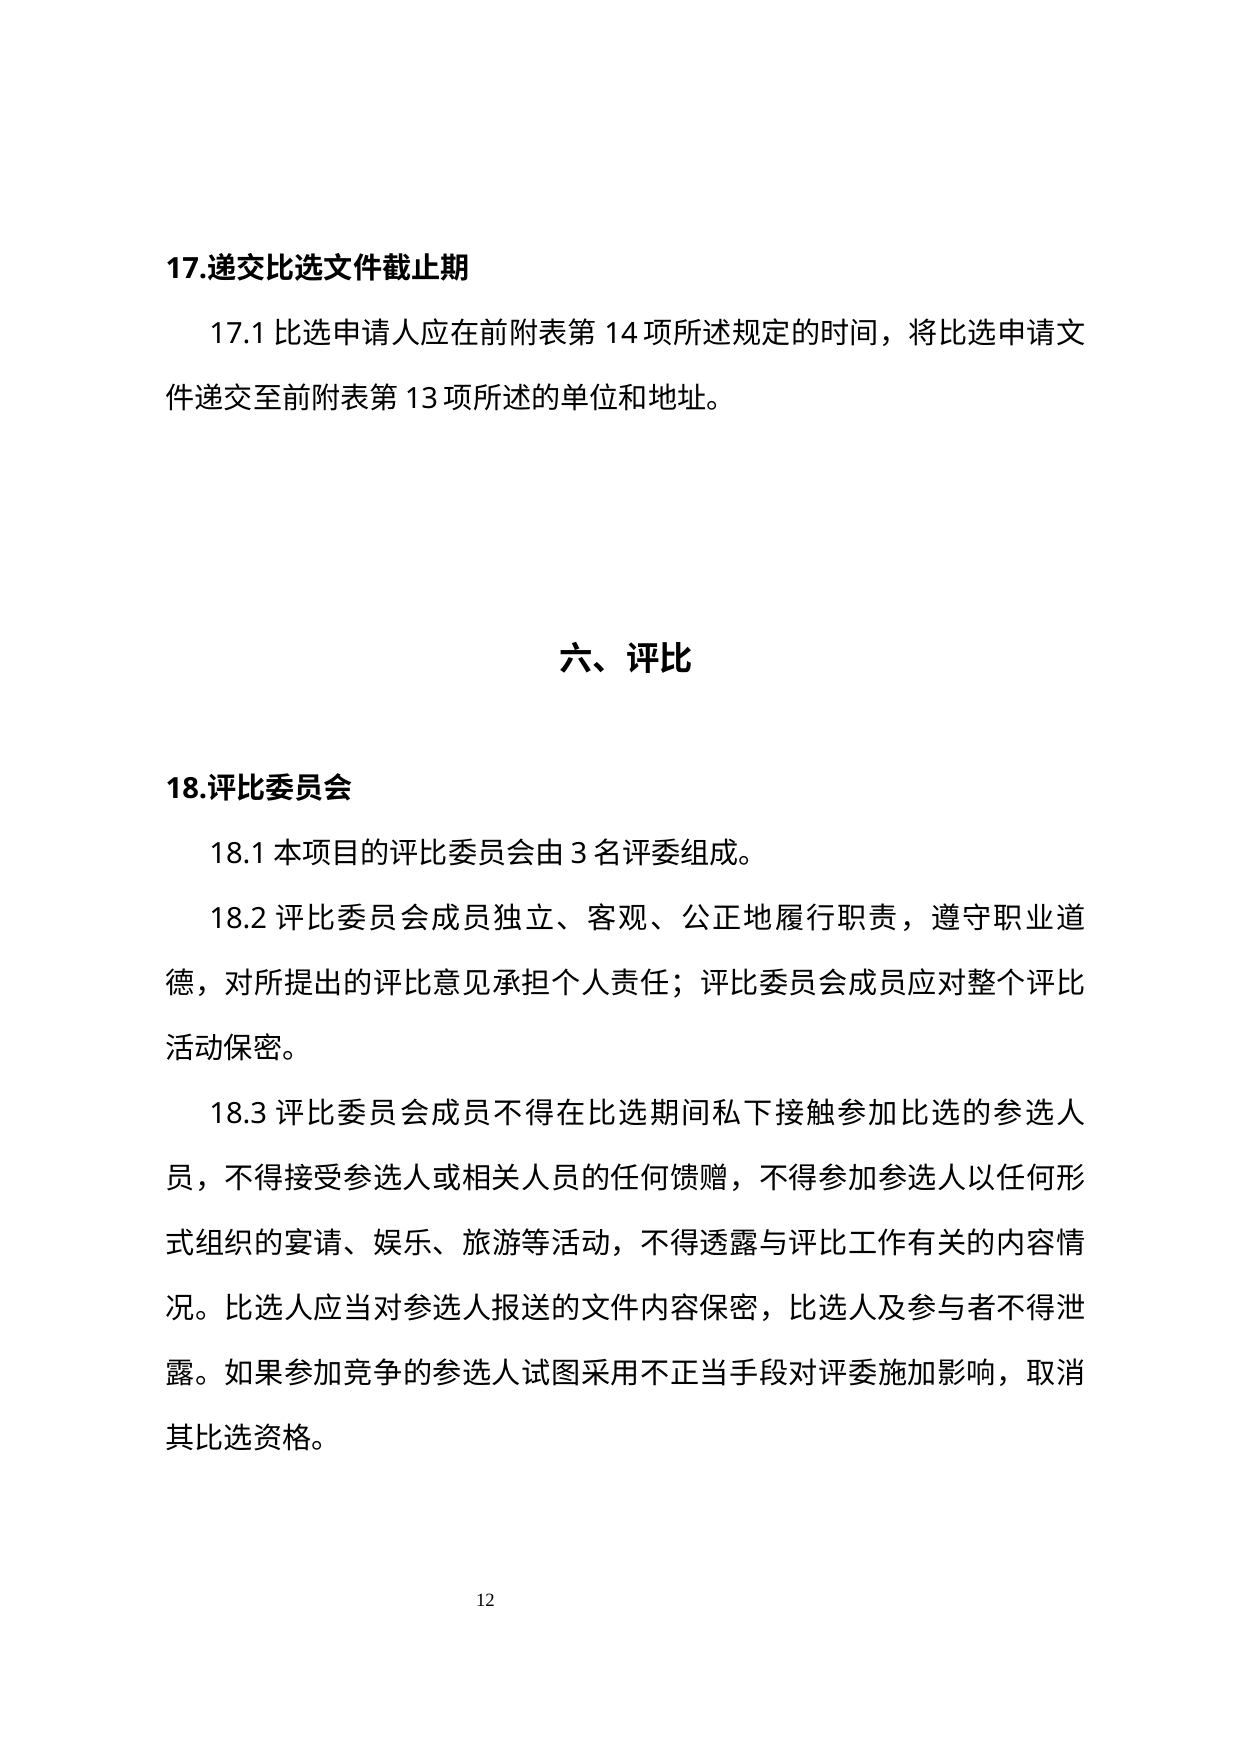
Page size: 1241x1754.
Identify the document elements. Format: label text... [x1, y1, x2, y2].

text 18.评比委员会 [165, 753, 1087, 818]
text 17.1比选申请人应在前附表第14项所述规定的时间，将比选申请文件递交至前附表第13项所述的单位和地址。 [165, 298, 1087, 428]
text 18.1本项目的评比委员会由3名评委组成。 [165, 818, 1087, 883]
text 六、评比 [165, 623, 1087, 688]
text 18.2评比委员会成员独立、客观、公正地履行职责，遵守职业道德，对所提出的评比意见承担个人责任；评比委员会成员应对整个评比活动保密。 [165, 883, 1087, 1078]
text 17.递交比选文件截止期 [165, 233, 1087, 298]
text 18.3评比委员会成员不得在比选期间私下接触参加比选的参选人员，不得接受参选人或相关人员的任何馈赠，不得参加参选人以任何形式组织的宴请、娱乐、旅游等活动，不得透露与评比工作有关的内容情况。比选人应当对参选人报送的文件内容保密，比选人及参与者不得泄露。如果参加竞争的参选人试图采用不正当手段对评委施加影响，取消其比选资格。 [165, 1078, 1087, 1468]
